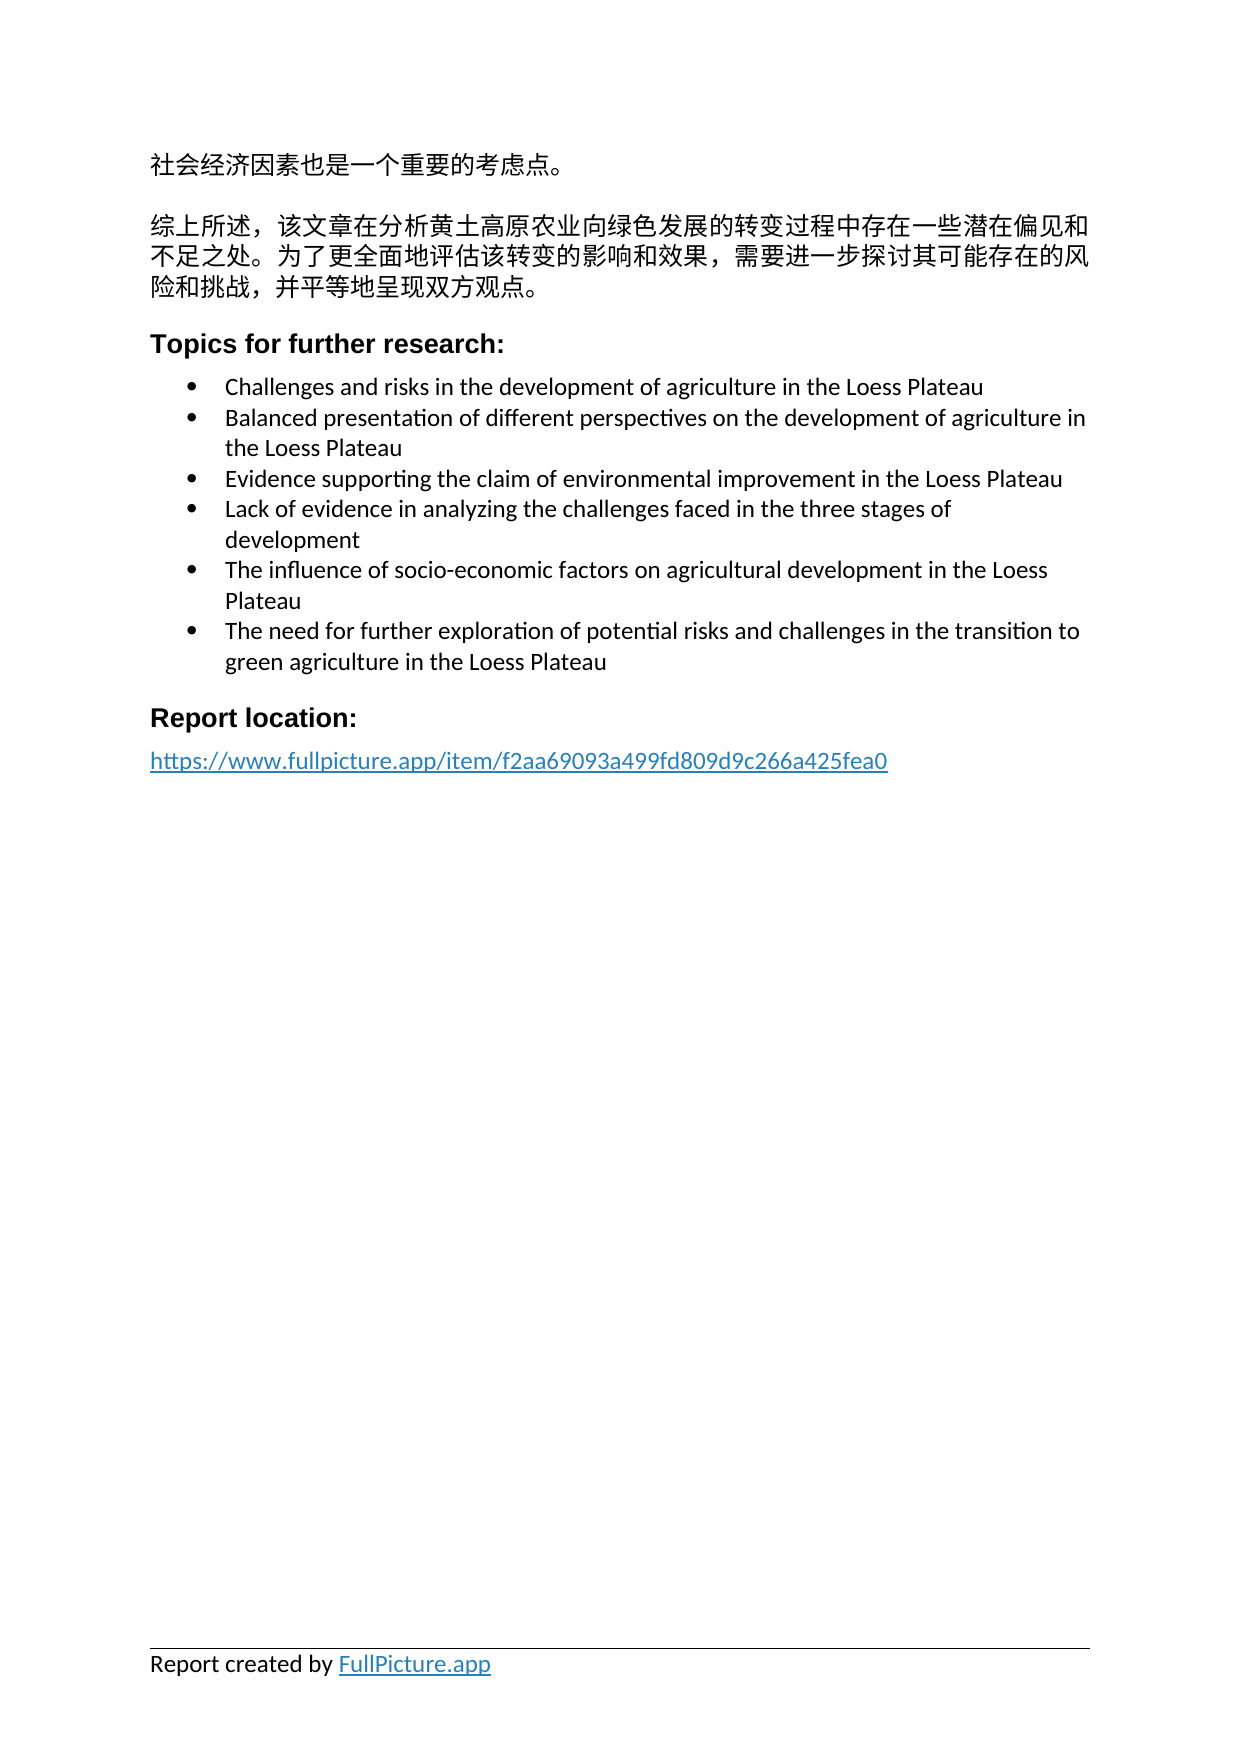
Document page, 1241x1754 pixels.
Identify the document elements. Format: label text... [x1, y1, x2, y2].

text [150, 150, 1090, 181]
list Evidence supporting the claim of environmental improvement in the Loess Plateau [187, 463, 1090, 493]
text https://www.fullpicture.app/item/f2aa69093a499fd809d9c266a425fea0 [150, 745, 1090, 776]
list Lack of evidence in analyzing the challenges faced in the three stages of development [187, 493, 1090, 554]
subtitle Topics for further research: [150, 328, 1090, 359]
text 综上所述，该文章在分析黄土高原农业向绿色发展的转变过程中存在一些潜在偏见和不足之处。为了更全面地评估该转变的影响和效果，需要进一步探讨其可能存在的风险和挑战，并平等地呈现双方观点。 [150, 211, 1090, 303]
list The influence of socio-economic factors on agricultural development in the Loess Plateau [187, 554, 1090, 616]
list Balanced presentation of different perspectives on the development of agriculture in the Loess Plateau [187, 402, 1090, 463]
list Challenges and risks in the development of agriculture in the Loess Plateau [187, 371, 1090, 402]
list The need for further exploration of potential risks and challenges in the transition to green agriculture in the Loess Plateau [187, 616, 1090, 677]
subtitle Report location: [150, 702, 1090, 733]
